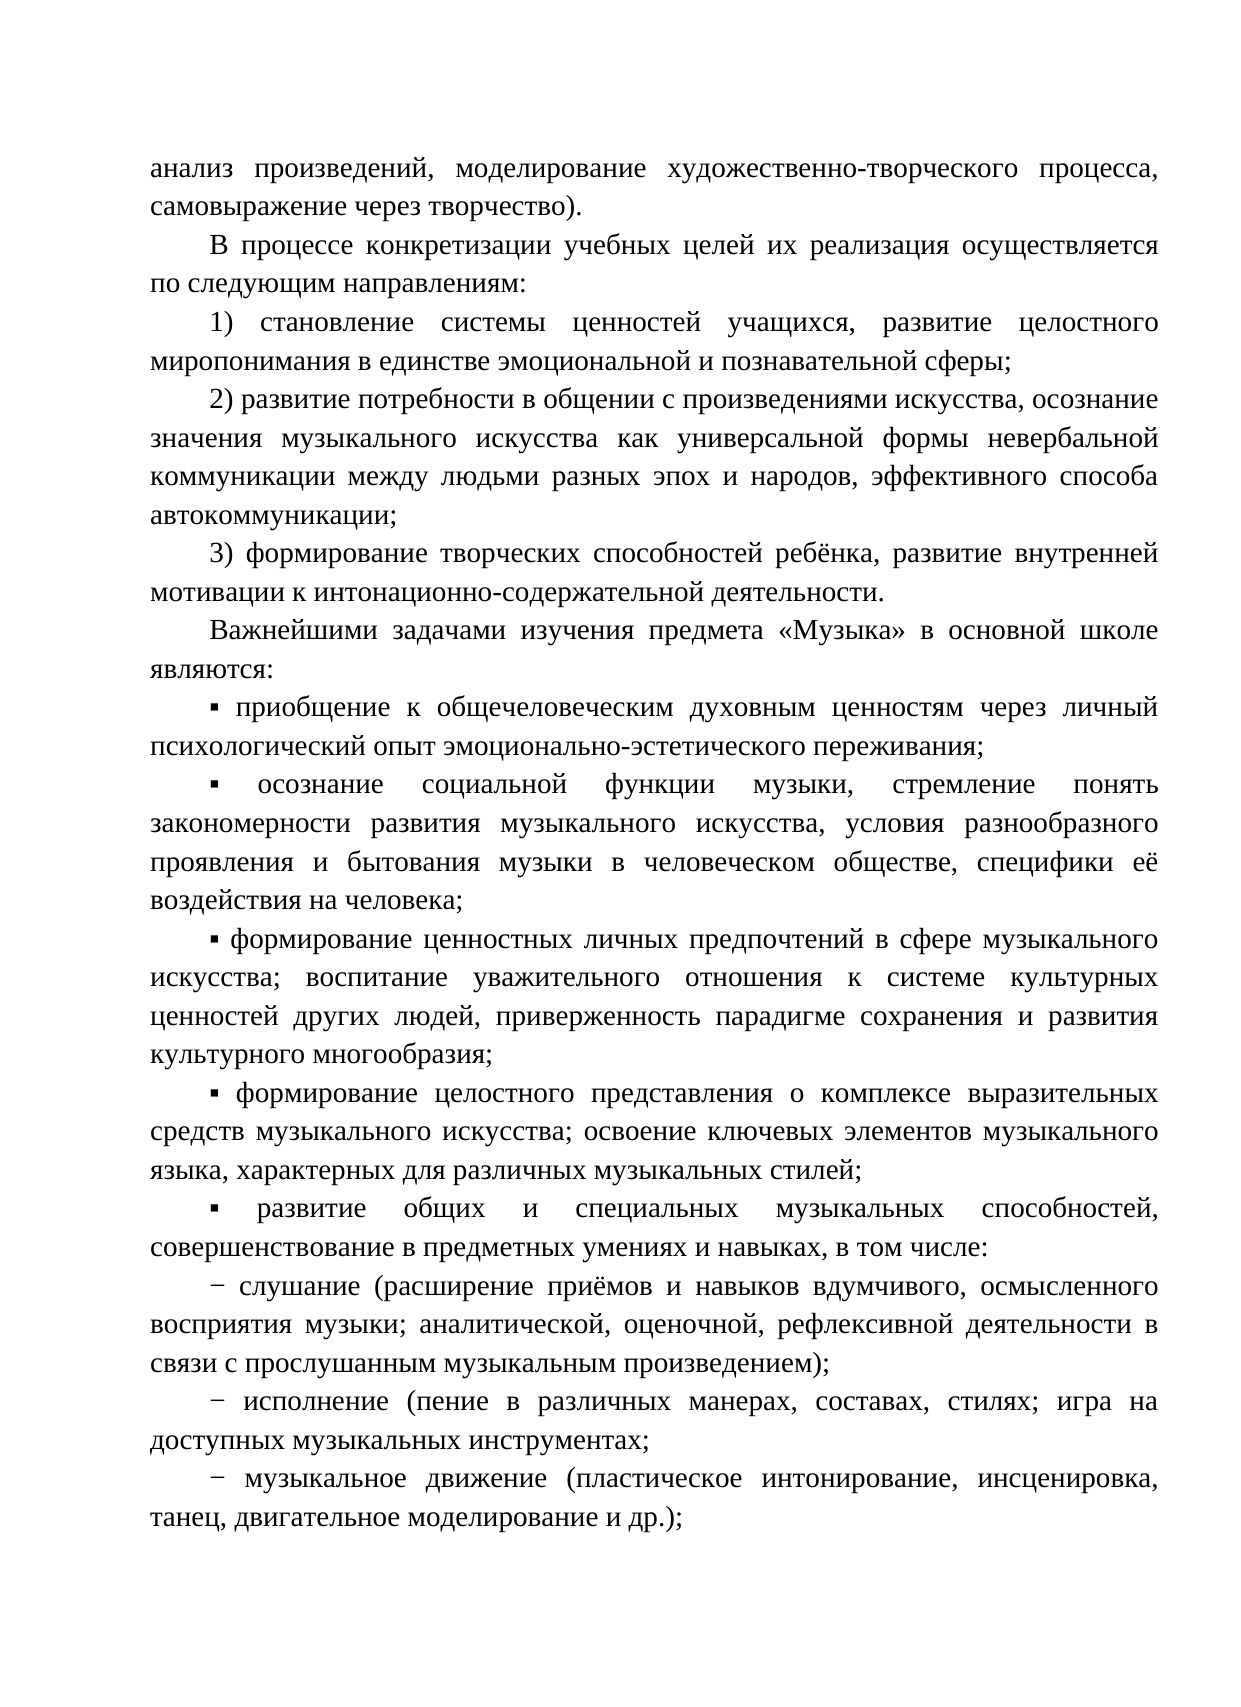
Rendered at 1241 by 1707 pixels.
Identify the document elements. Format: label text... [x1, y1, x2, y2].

text ▪ осознание социальной функции музыки, стремление понять закономерности развития музыкального искусства, условия разнообразного проявления и бытования музыки в человеческом обществе, специфики её воздействия на человека; [150, 767, 1159, 916]
text 1) становление системы ценностей учащихся, развитие целостного миропонимания в единстве эмоциональной и познавательной сферы; [150, 304, 1159, 376]
text 3) формирование творческих способностей ребёнка, развитие внутренней мотивации к интонационно-содержательной деятельности. [150, 535, 1159, 607]
text 2) развитие потребности в общении с произведениями искусства, осознание значения музыкального искусства как универсальной формы невербальной коммуникации между людьми разных эпох и народов, эффективного способа автокоммуникации; [150, 381, 1159, 530]
text Важнейшими задачами изучения предмета «Музыка» в основной школе являются: [150, 612, 1159, 684]
text ▪ формирование целостного представления о комплексе выразительных средств музыкального искусства; освоение ключевых элементов музыкального языка, характерных для различных музыкальных стилей; [150, 1075, 1159, 1186]
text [150, 150, 1159, 222]
text ▪ приобщение к общечеловеческим духовным ценностям через личный психологический опыт эмоционально-эстетического переживания; [150, 689, 1159, 762]
text ▪ формирование ценностных личных предпочтений в сфере музыкального искусства; воспитание уважительного отношения к системе культурных ценностей других людей, приверженность парадигме сохранения и развития культурного многообразия; [150, 921, 1159, 1070]
text − исполнение (пение в различных манерах, составах, стилях; игра на доступных музыкальных инструментах; [150, 1383, 1159, 1455]
text ▪ развитие общих и специальных музыкальных способностей, совершенствование в предметных умениях и навыках, в том числе: [150, 1191, 1159, 1263]
text В процессе конкретизации учебных целей их реализация осуществляется по следующим направлениям: [150, 227, 1159, 299]
text − слушание (расширение приёмов и навыков вдумчивого, осмысленного восприятия музыки; аналитической, оценочной, рефлексивной деятельности в связи с прослушанным музыкальным произведением); [150, 1268, 1159, 1378]
text − музыкальное движение (пластическое интонирование, инсценировка, танец, двигательное моделирование и др.); [150, 1460, 1159, 1532]
